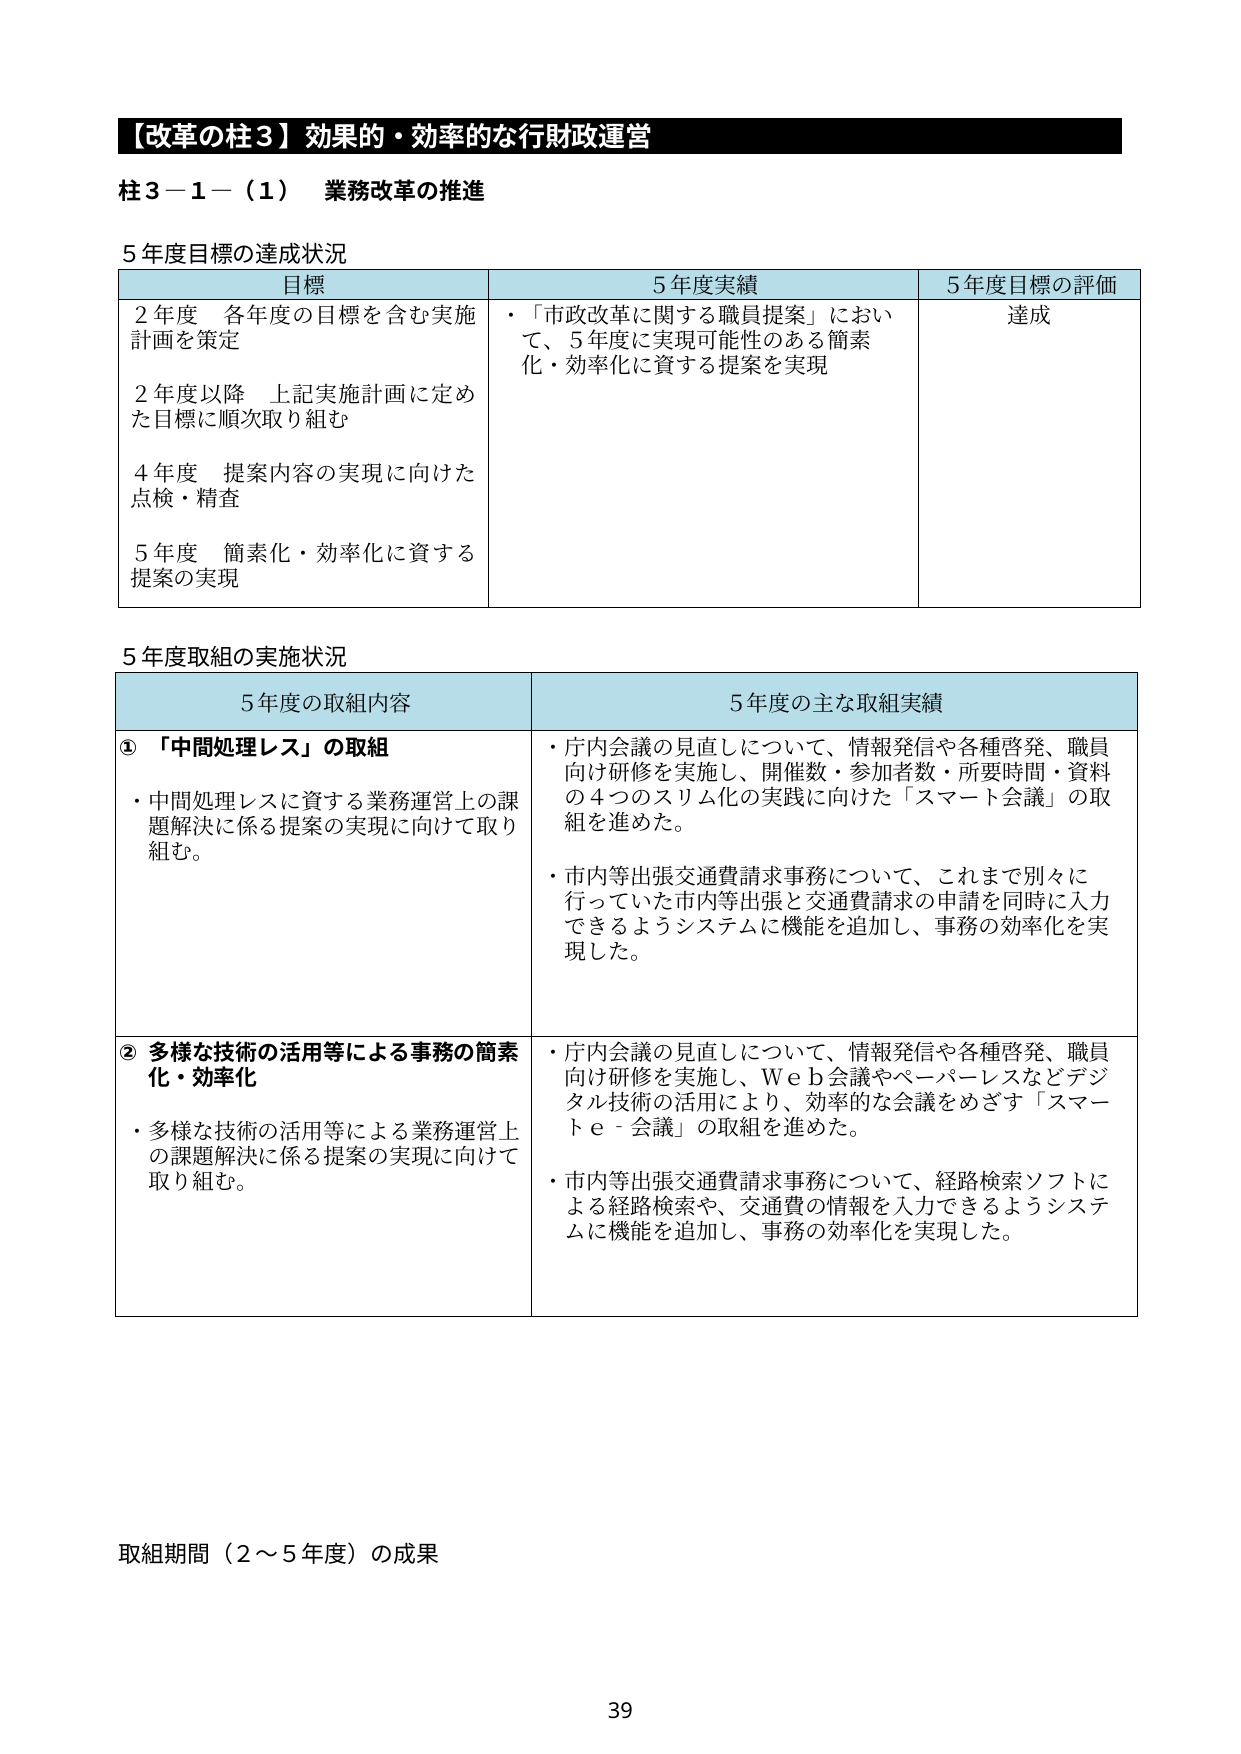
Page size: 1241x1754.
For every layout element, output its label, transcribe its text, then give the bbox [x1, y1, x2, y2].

table_header ５年度の取組内容 [116, 673, 531, 730]
table_cell ・庁内会議の見直しについて、情報発信や各種啓発、職員向け研修を実施し、開催数・参加者数・所要時間・資料の４つのスリム化の実践に向けた「スマート会議」の取組を進めた。 ・市内等出張交通費請求事務について、これまで別々に行っていた市内等出張と交通費請求の申請を同時に入力できるようシステムに機能を追加し、事務の効率化を実現した。 [532, 731, 1137, 1036]
table_cell 多様な技術の活用等による事務の簡素化・効率化 ・多様な技術の活用等による業務運営上の課題解決に係る提案の実現に向けて取り組む。 [116, 1037, 531, 1316]
table_cell ２年度 各年度の目標を含む実施計画を策定 ２年度以降 上記実施計画に定めた目標に順次取り組む ４年度 提案内容の実現に向けた点検・精査 ５年度 簡素化・効率化に資する提案の実現 [119, 300, 488, 607]
table_header 目標 [119, 270, 488, 299]
table_header ５年度目標の評価 [919, 270, 1140, 299]
table_cell ・「市政改革に関する職員提案」において、５年度に実現可能性のある簡素化・効率化に資する提案を実現 [489, 300, 918, 607]
table_header ５年度の主な取組実績 [532, 673, 1137, 730]
text ５年度目標の達成状況 [118, 206, 1122, 269]
subtitle 柱３—１—（１） 業務改革の推進 [118, 173, 1122, 206]
table_cell 達成 [919, 300, 1140, 607]
text 【改革の柱３】効果的・効率的な行財政運営 [118, 118, 1122, 154]
table_cell 「中間処理レス」の取組 ・中間処理レスに資する業務運営上の課題解決に係る提案の実現に向けて取り組む。 [116, 731, 531, 1036]
table_cell ・庁内会議の見直しについて、情報発信や各種啓発、職員向け研修を実施し、Ｗｅｂ会議やペーパーレスなどデジタル技術の活用により、効率的な会議をめざす「スマートｅ‐会議」の取組を進めた。 ・市内等出張交通費請求事務について、経路検索ソフトによる経路検索や、交通費の情報を入力できるようシステムに機能を追加し、事務の効率化を実現した。 [532, 1037, 1137, 1316]
table_header ５年度実績 [489, 270, 918, 299]
text ５年度取組の実施状況 [118, 639, 1122, 672]
text 取組期間（２～５年度）の成果 [118, 1536, 1122, 1569]
